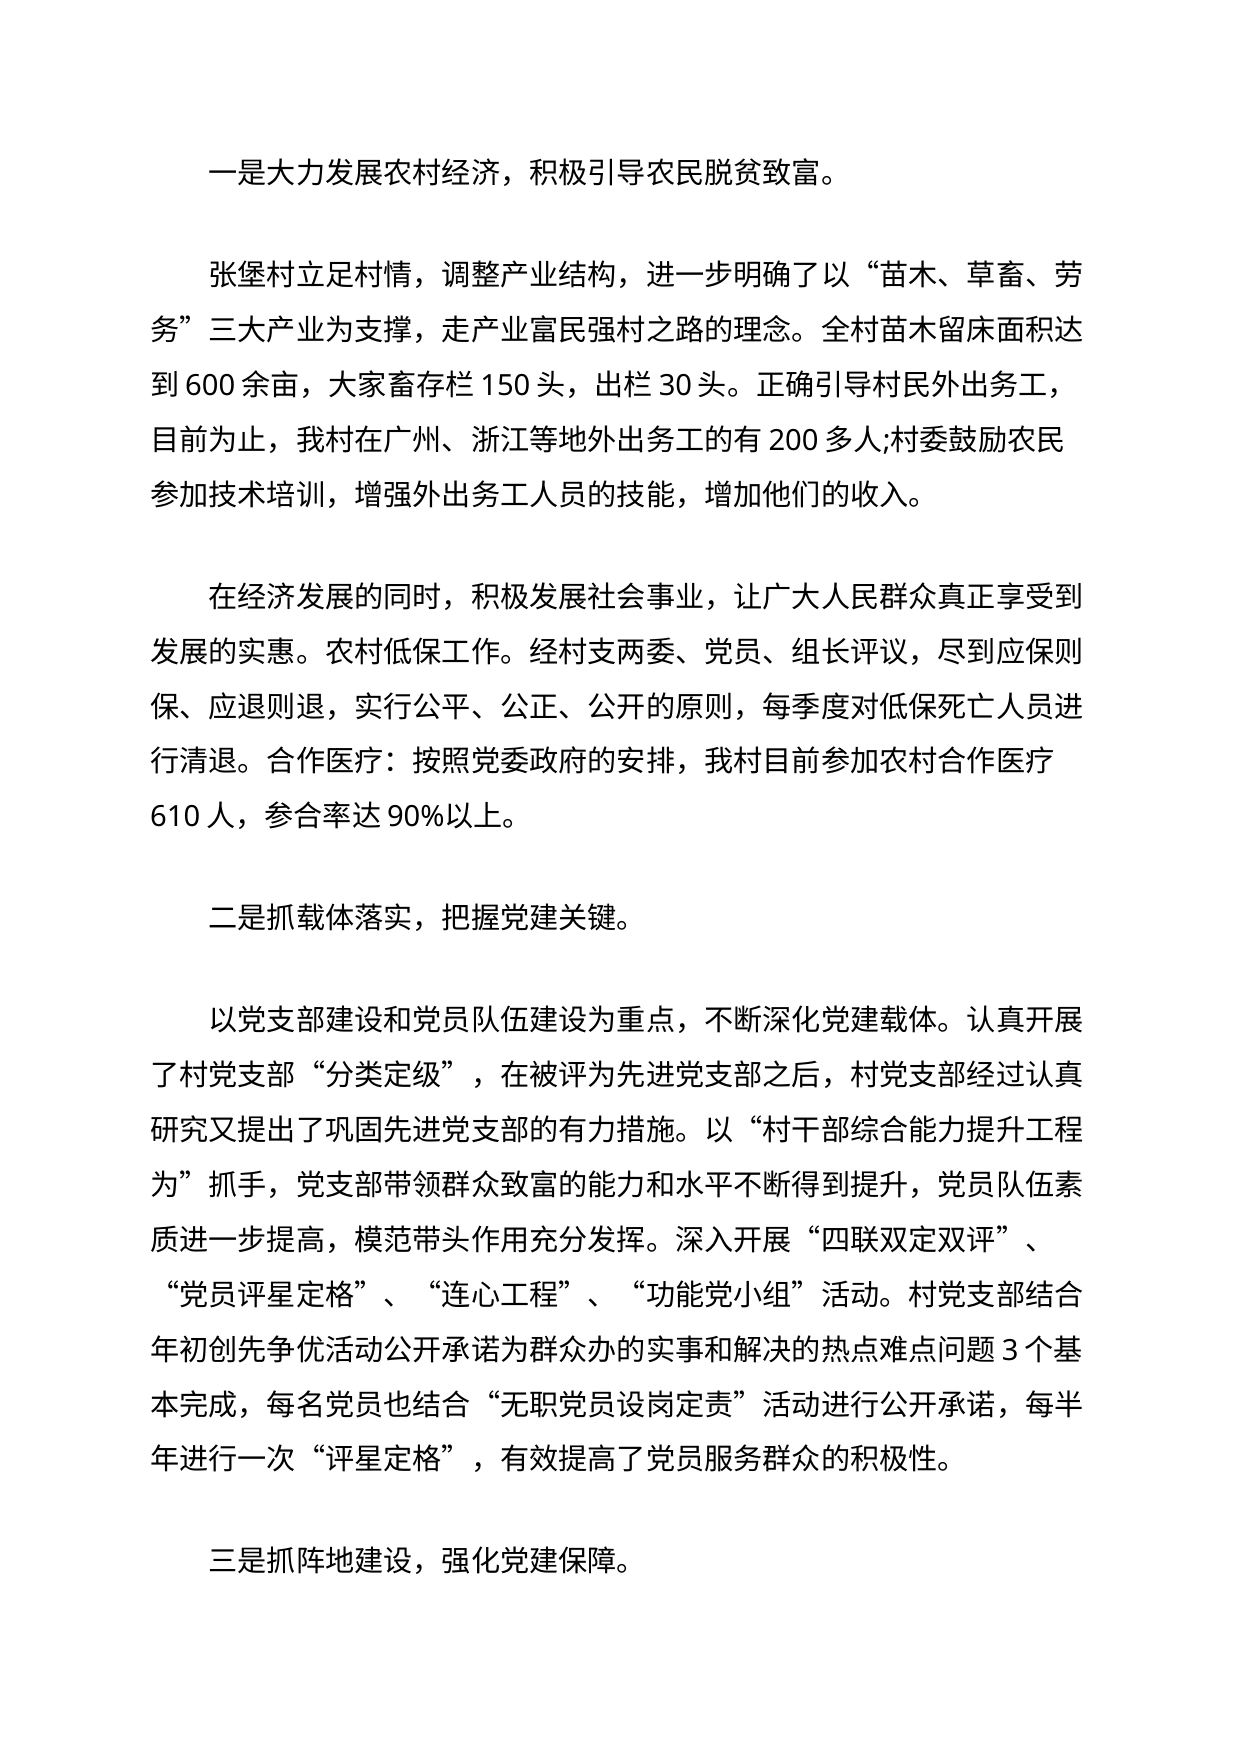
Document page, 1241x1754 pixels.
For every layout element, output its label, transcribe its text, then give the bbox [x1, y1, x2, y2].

text 二是抓载体落实，把握党建关键。 [150, 895, 1090, 937]
text 张堡村立足村情，调整产业结构，进一步明确了以“苗木、草畜、劳务”三大产业为支撑，走产业富民强村之路的理念。全村苗木留床面积达到600余亩，大家畜存栏150头，出栏30头。正确引导村民外出务工，目前为止，我村在广州、浙江等地外出务工的有200多人;村委鼓励农民参加技术培训，增强外出务工人员的技能，增加他们的收入。 [150, 252, 1090, 514]
text 一是大力发展农村经济，积极引导农民脱贫致富。 [150, 150, 1090, 192]
text 在经济发展的同时，积极发展社会事业，让广大人民群众真正享受到发展的实惠。农村低保工作。经村支两委、党员、组长评议，尽到应保则保、应退则退，实行公平、公正、公开的原则，每季度对低保死亡人员进行清退。合作医疗：按照党委政府的安排，我村目前参加农村合作医疗610人，参合率达90%以上。 [150, 573, 1090, 835]
text 以党支部建设和党员队伍建设为重点，不断深化党建载体。认真开展了村党支部“分类定级”，在被评为先进党支部之后，村党支部经过认真研究又提出了巩固先进党支部的有力措施。以“村干部综合能力提升工程为”抓手，党支部带领群众致富的能力和水平不断得到提升，党员队伍素质进一步提高，模范带头作用充分发挥。深入开展“四联双定双评”、“党员评星定格”、“连心工程”、“功能党小组”活动。村党支部结合年初创先争优活动公开承诺为群众办的实事和解决的热点难点问题3个基本完成，每名党员也结合“无职党员设岗定责”活动进行公开承诺，每半年进行一次“评星定格”，有效提高了党员服务群众的积极性。 [150, 997, 1090, 1478]
text 三是抓阵地建设，强化党建保障。 [150, 1538, 1090, 1580]
